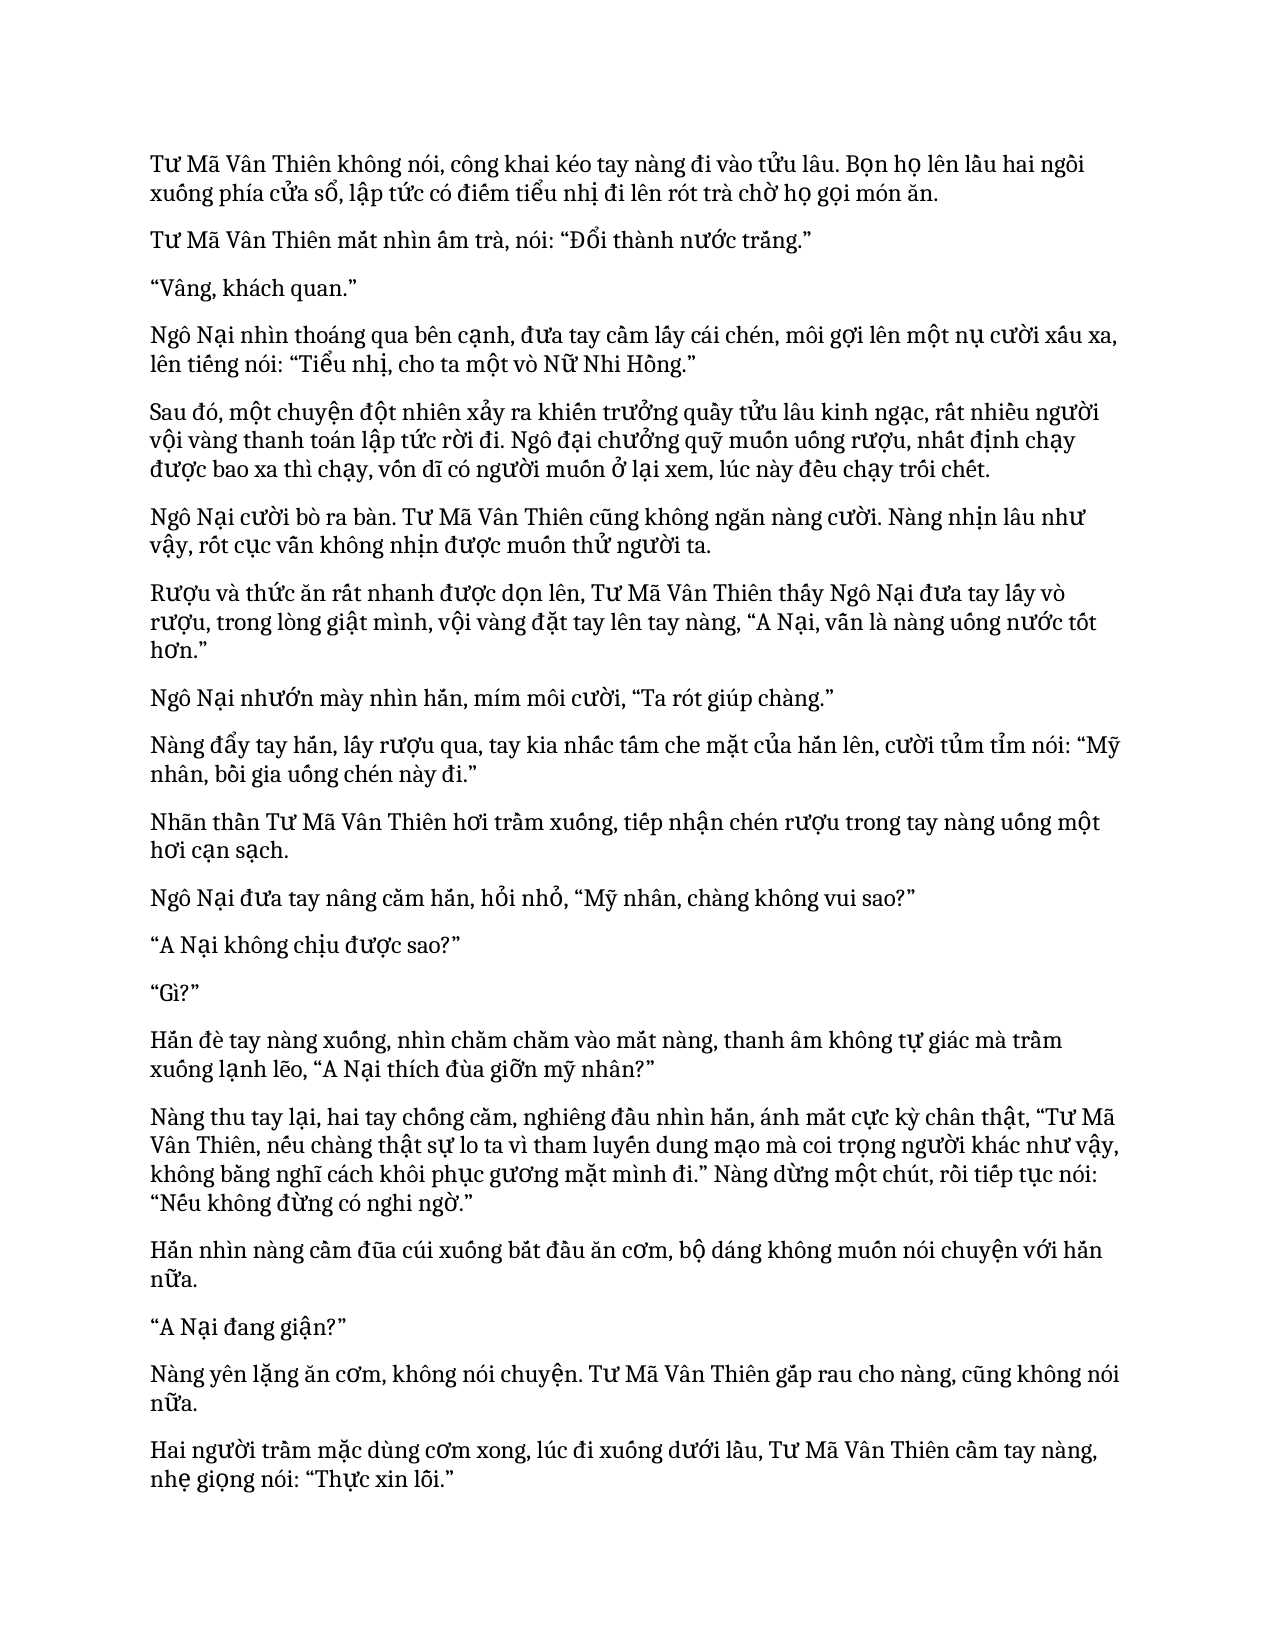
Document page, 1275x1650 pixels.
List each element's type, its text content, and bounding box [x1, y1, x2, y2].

text Tư Mã Vân Thiên mắt nhìn ấm trà, nói: “Đổi thành nước trắng.” [150, 226, 1125, 255]
text Ngô Nại nhìn thoáng qua bên cạnh, đưa tay cầm lấy cái chén, môi gợi lên một nụ cười xấu xa, lên tiếng nói: “Tiểu nhị, cho ta một vò Nữ Nhi Hồng.” [150, 321, 1125, 379]
text Ngô Nại cười bò ra bàn. Tư Mã Vân Thiên cũng không ngăn nàng cười. Nàng nhịn lâu như vậy, rốt cục vẫn không nhịn được muốn thử người ta. [150, 502, 1125, 560]
text “A Nại đang giận?” [150, 1312, 1125, 1341]
text “Vâng, khách quan.” [150, 274, 1125, 302]
text Rượu và thức ăn rất nhanh được dọn lên, Tư Mã Vân Thiên thấy Ngô Nại đưa tay lấy vò rượu, trong lòng giật mình, vội vàng đặt tay lên tay nàng, “A Nại, vẫn là nàng uống nước tốt hơn.” [150, 579, 1125, 665]
text Hắn nhìn nàng cầm đũa cúi xuống bắt đầu ăn cơm, bộ dáng không muốn nói chuyện với hắn nữa. [150, 1236, 1125, 1294]
text Nàng đẩy tay hắn, lấy rượu qua, tay kia nhấc tấm che mặt của hắn lên, cười tủm tỉm nói: “Mỹ nhân, bồi gia uống chén này đi.” [150, 731, 1125, 789]
text Tư Mã Vân Thiên không nói, công khai kéo tay nàng đi vào tửu lâu. Bọn họ lên lầu hai ngồi xuống phía cửa sổ, lập tức có điếm tiểu nhị đi lên rót trà chờ họ gọi món ăn. [150, 150, 1125, 207]
text “A Nại không chịu được sao?” [150, 931, 1125, 960]
text Ngô Nại đưa tay nâng cằm hắn, hỏi nhỏ, “Mỹ nhân, chàng không vui sao?” [150, 884, 1125, 912]
text Nàng yên lặng ăn cơm, không nói chuyện. Tư Mã Vân Thiên gắp rau cho nàng, cũng không nói nữa. [150, 1360, 1125, 1417]
text Ngô Nại nhướn mày nhìn hắn, mím môi cười, “Ta rót giúp chàng.” [150, 684, 1125, 712]
text Hai người trầm mặc dùng cơm xong, lúc đi xuống dưới lầu, Tư Mã Vân Thiên cầm tay nàng, nhẹ giọng nói: “Thực xin lỗi.” [150, 1436, 1125, 1494]
text Hắn đè tay nàng xuống, nhìn chằm chằm vào mắt nàng, thanh âm không tự giác mà trầm xuống lạnh lẽo, “A Nại thích đùa giỡn mỹ nhân?” [150, 1026, 1125, 1084]
text Nàng thu tay lại, hai tay chống cằm, nghiêng đầu nhìn hắn, ánh mắt cực kỳ chân thật, “Tư Mã Vân Thiên, nếu chàng thật sự lo ta vì tham luyến dung mạo mà coi trọng người khác như vậy, không bằng nghĩ cách khôi phục gương mặt mình đi.” Nàng dừng một chút, rồi tiếp tục nói: “Nếu không đừng có nghi ngờ.” [150, 1102, 1125, 1217]
text Nhãn thần Tư Mã Vân Thiên hơi trầm xuống, tiếp nhận chén rượu trong tay nàng uống một hơi cạn sạch. [150, 807, 1125, 865]
text Sau đó, một chuyện đột nhiên xảy ra khiến trưởng quầy tửu lâu kinh ngạc, rất nhiều người vội vàng thanh toán lập tức rời đi. Ngô đại chưởng quỹ muốn uống rượu, nhất định chạy được bao xa thì chạy, vốn dĩ có người muốn ở lại xem, lúc này đều chạy trối chết. [150, 397, 1125, 484]
text “Gì?” [150, 979, 1125, 1007]
